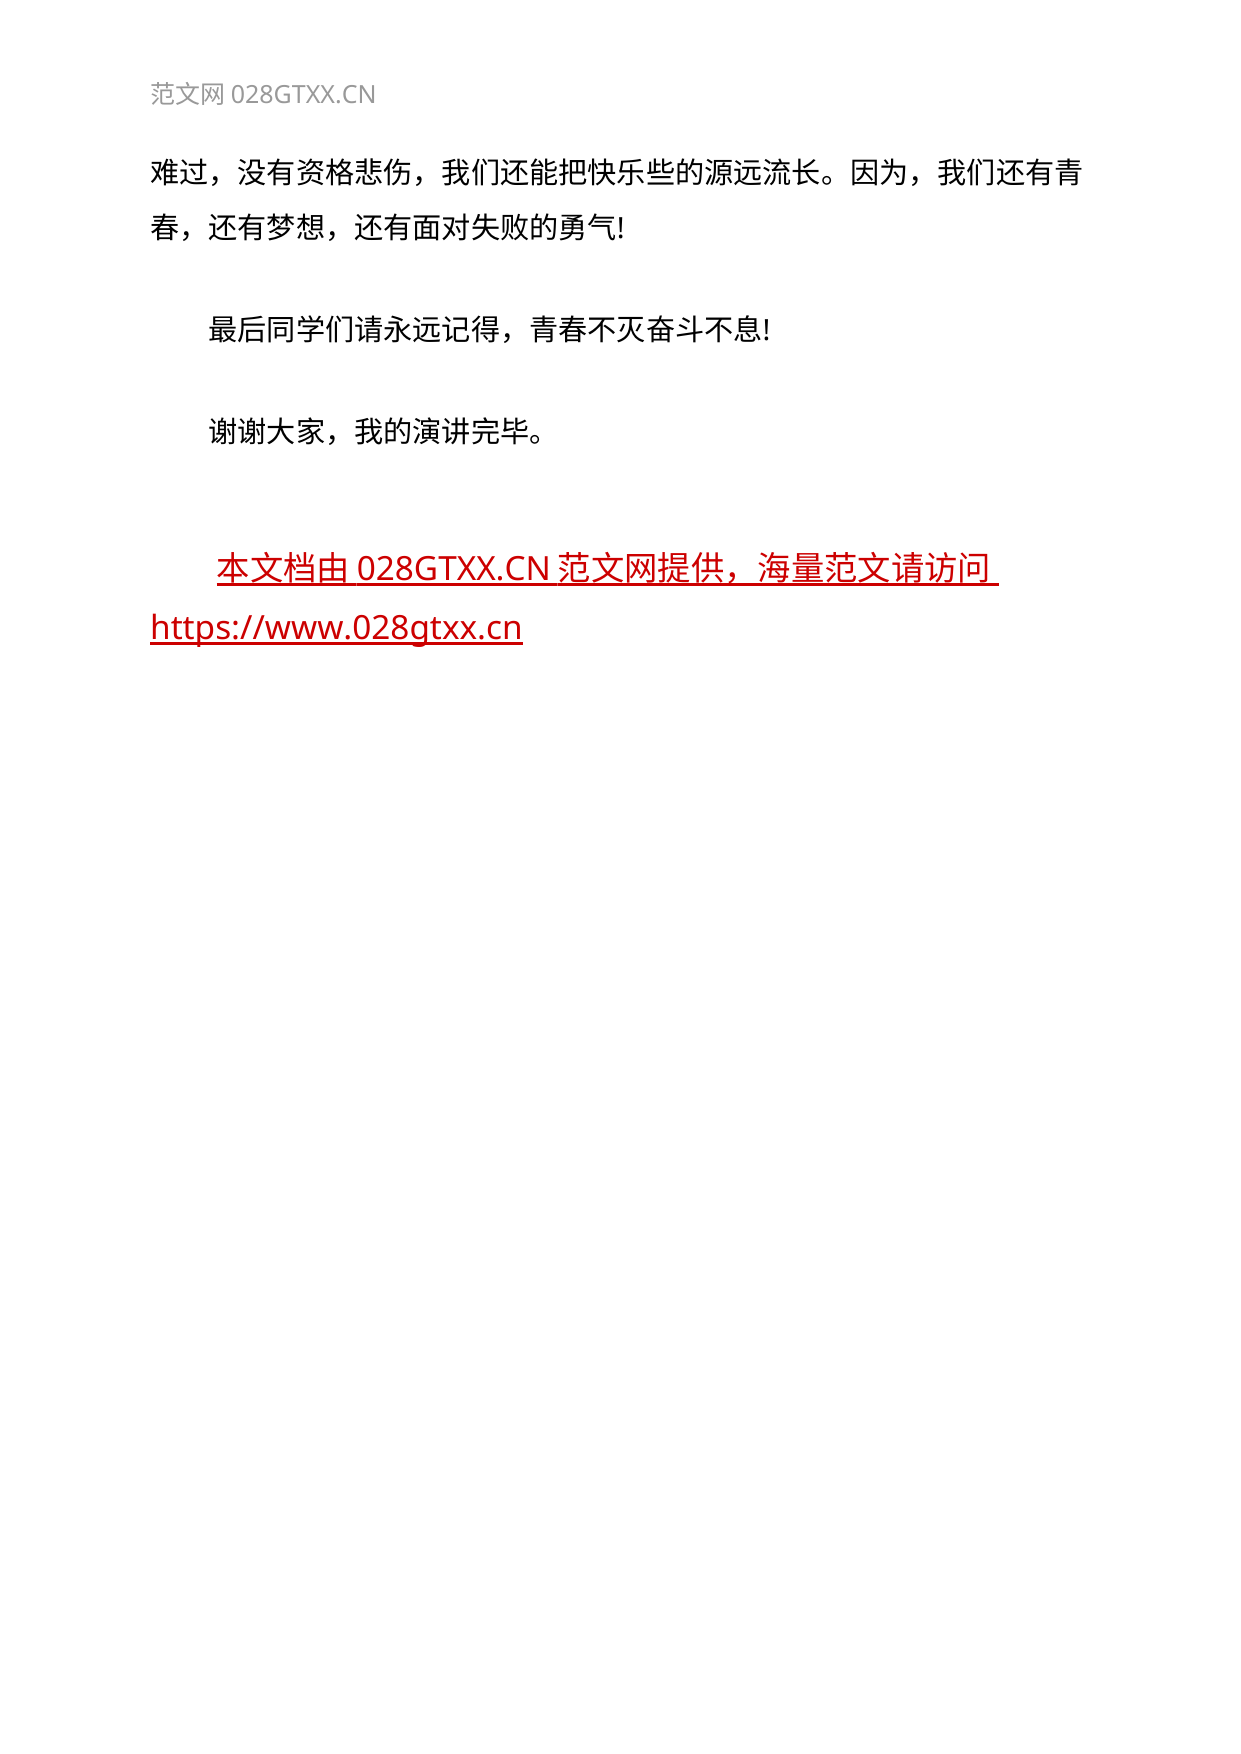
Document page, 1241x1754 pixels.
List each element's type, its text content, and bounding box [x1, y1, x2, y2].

text 本文档由028GTXX.CN范文网提供，海量范文请访问 https://www.028gtxx.cn [150, 542, 1090, 649]
text 谢谢大家，我的演讲完毕。 [150, 409, 1090, 451]
text 最后同学们请永远记得，青春不灭奋斗不息! [150, 307, 1090, 349]
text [150, 150, 1090, 247]
